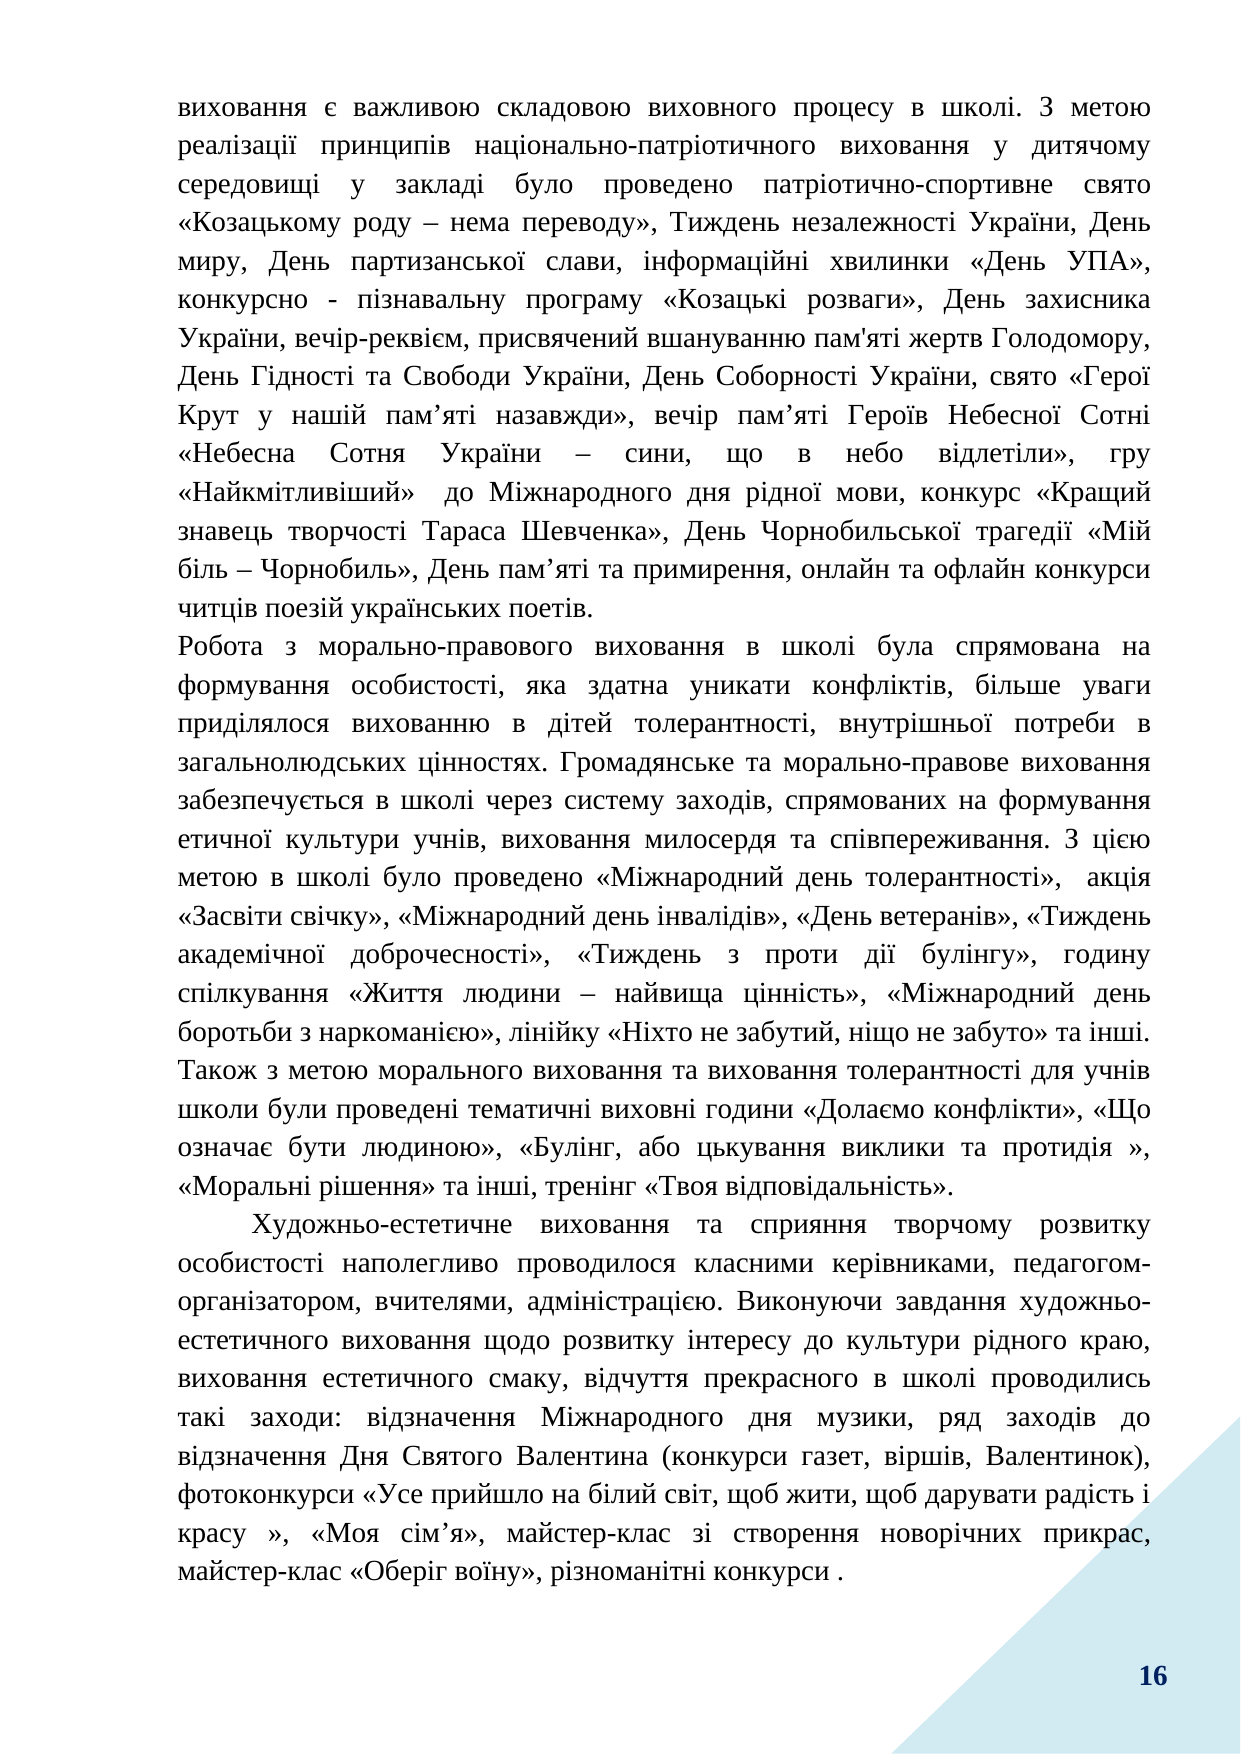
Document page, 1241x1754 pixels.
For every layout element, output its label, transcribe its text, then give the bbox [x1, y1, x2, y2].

text Робота з морально-правового виховання в школі була спрямована на формування особистості, яка здатна уникати конфліктів, більше уваги приділялося вихованню в дітей толерантності, внутрішньої потреби в загальнолюдських цінностях. Громадянське та морально-правове виховання забезпечується в школі через систему заходів, спрямованих на формування етичної культури учнів, виховання милосердя та співпереживання. З цією метою в школі було проведено «Міжнародний день толерантності», акція «Засвіти свічку», «Міжнародний день інвалідів», «День ветеранів», «Тиждень академічної доброчесності», «Тиждень з проти дії булінгу», годину спілкування «Життя людини – найвища цінність», «Міжнародний день боротьби з наркоманією», лінійку «Ніхто не забутий, ніщо не забуто» та інші. Також з метою морального виховання та виховання толерантності для учнів школи були проведені тематичні виховні години «Долаємо конфлікти», «Що означає бути людиною», «Булінг, або цькування виклики та протидія », «Моральні рішення» та інші, тренінг «Твоя відповідальність». [177, 628, 1152, 1201]
text Художньо-естетичне виховання та сприяння творчому розвитку особистості наполегливо проводилося класними керівниками, педагогом-організатором, вчителями, адміністрацією. Виконуючи завдання художньо-естетичного виховання щодо розвитку інтересу до культури рідного краю, виховання естетичного смаку, відчуття прекрасного в школі проводились такі заходи: відзначення Міжнародного дня музики, ряд заходів до відзначення Дня Святого Валентина (конкурси газет, віршів, Валентинок), фотоконкурси «Усе прийшло на білий світ, щоб жити, щоб дарувати радість і красу », «Моя сім’я», майстер-клас зі створення новорічних прикрас, майстер-клас «Оберіг воїну», різноманітні конкурси . [177, 1206, 1152, 1587]
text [177, 89, 1152, 623]
